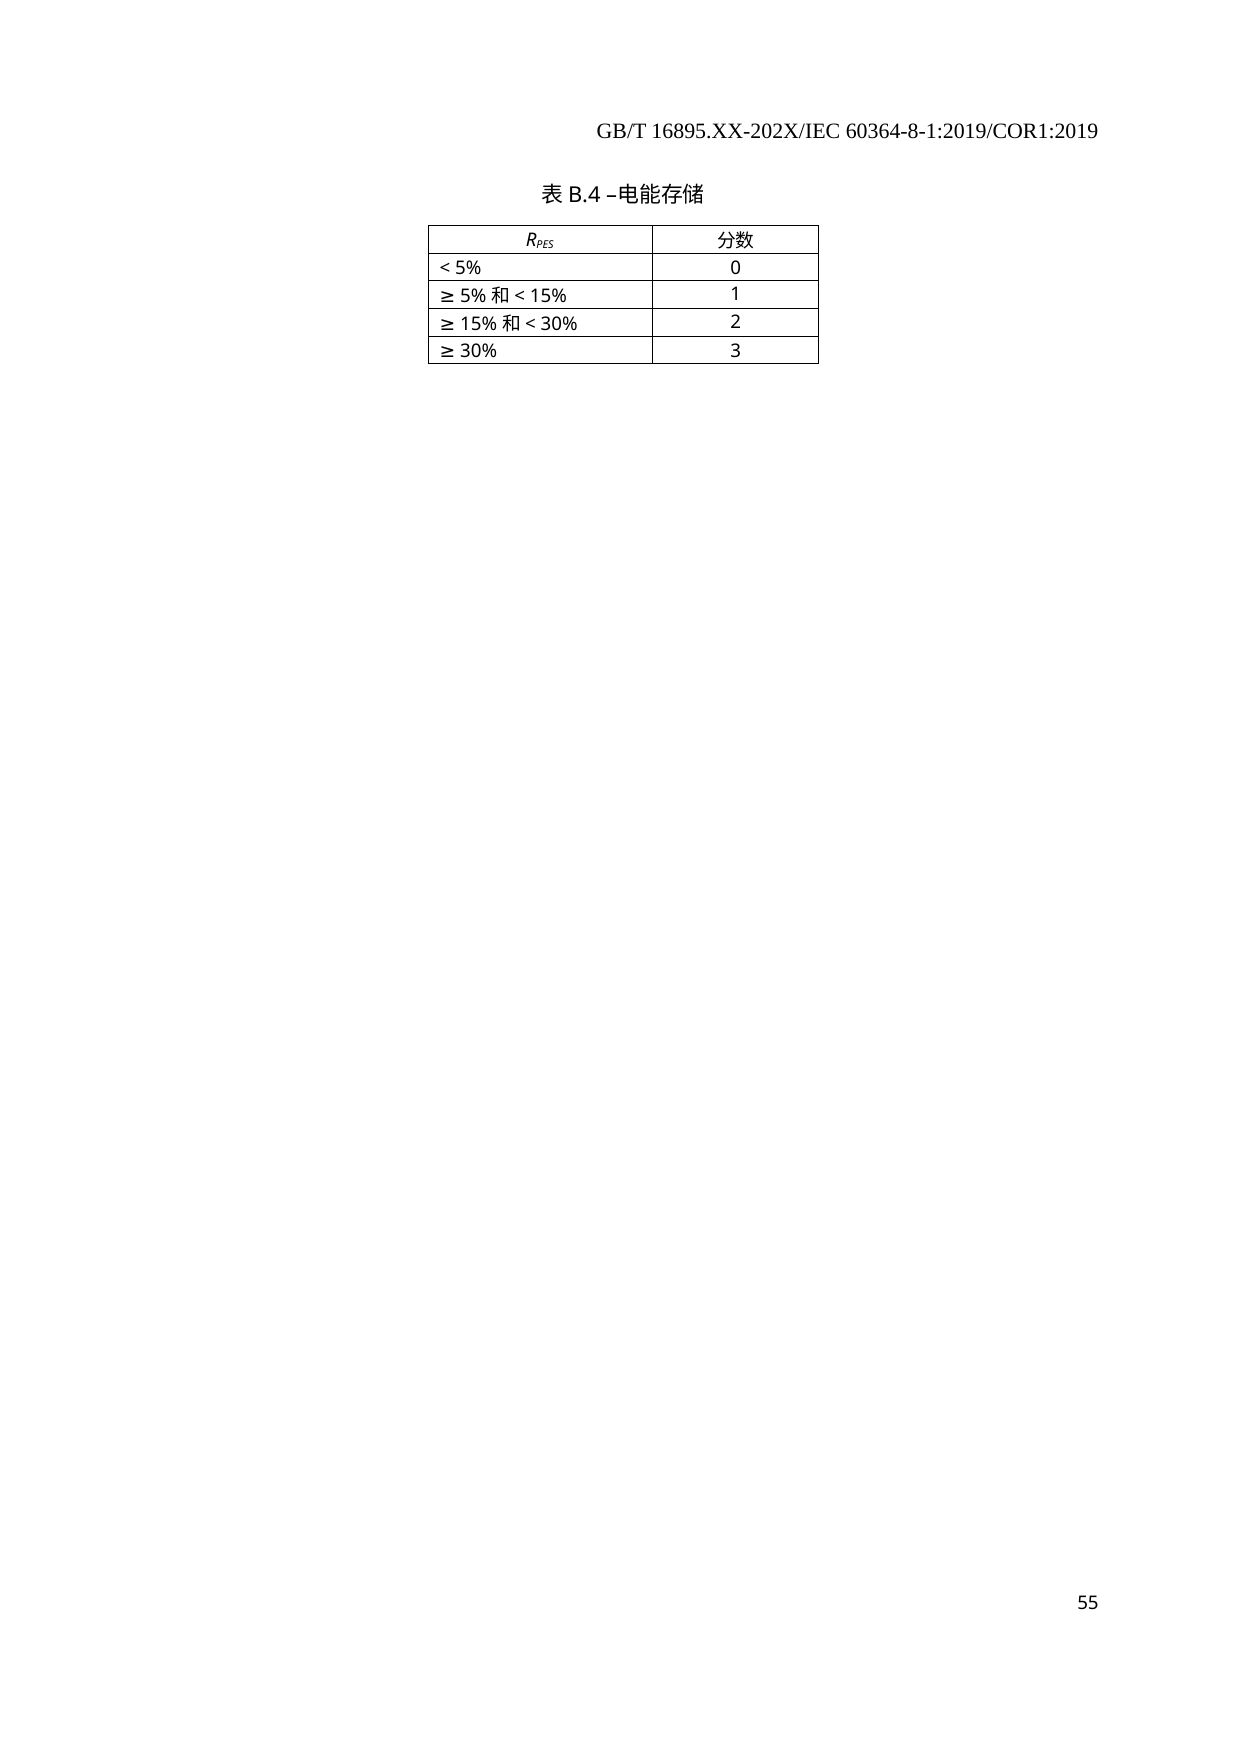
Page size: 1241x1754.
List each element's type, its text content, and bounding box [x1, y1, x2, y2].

table_cell 2 [653, 309, 818, 336]
table_header 分数 [653, 226, 818, 253]
table_cell 1 [653, 281, 818, 308]
table_cell ≥ 5% 和 < 15% [429, 281, 652, 308]
table_cell 3 [653, 337, 818, 363]
table_cell ≥ 30% [429, 337, 652, 363]
table_header RPES [429, 226, 652, 253]
table_cell ≥ 15% 和 < 30% [429, 309, 652, 336]
table_cell < 5% [429, 254, 652, 279]
table_cell 0 [653, 254, 818, 279]
